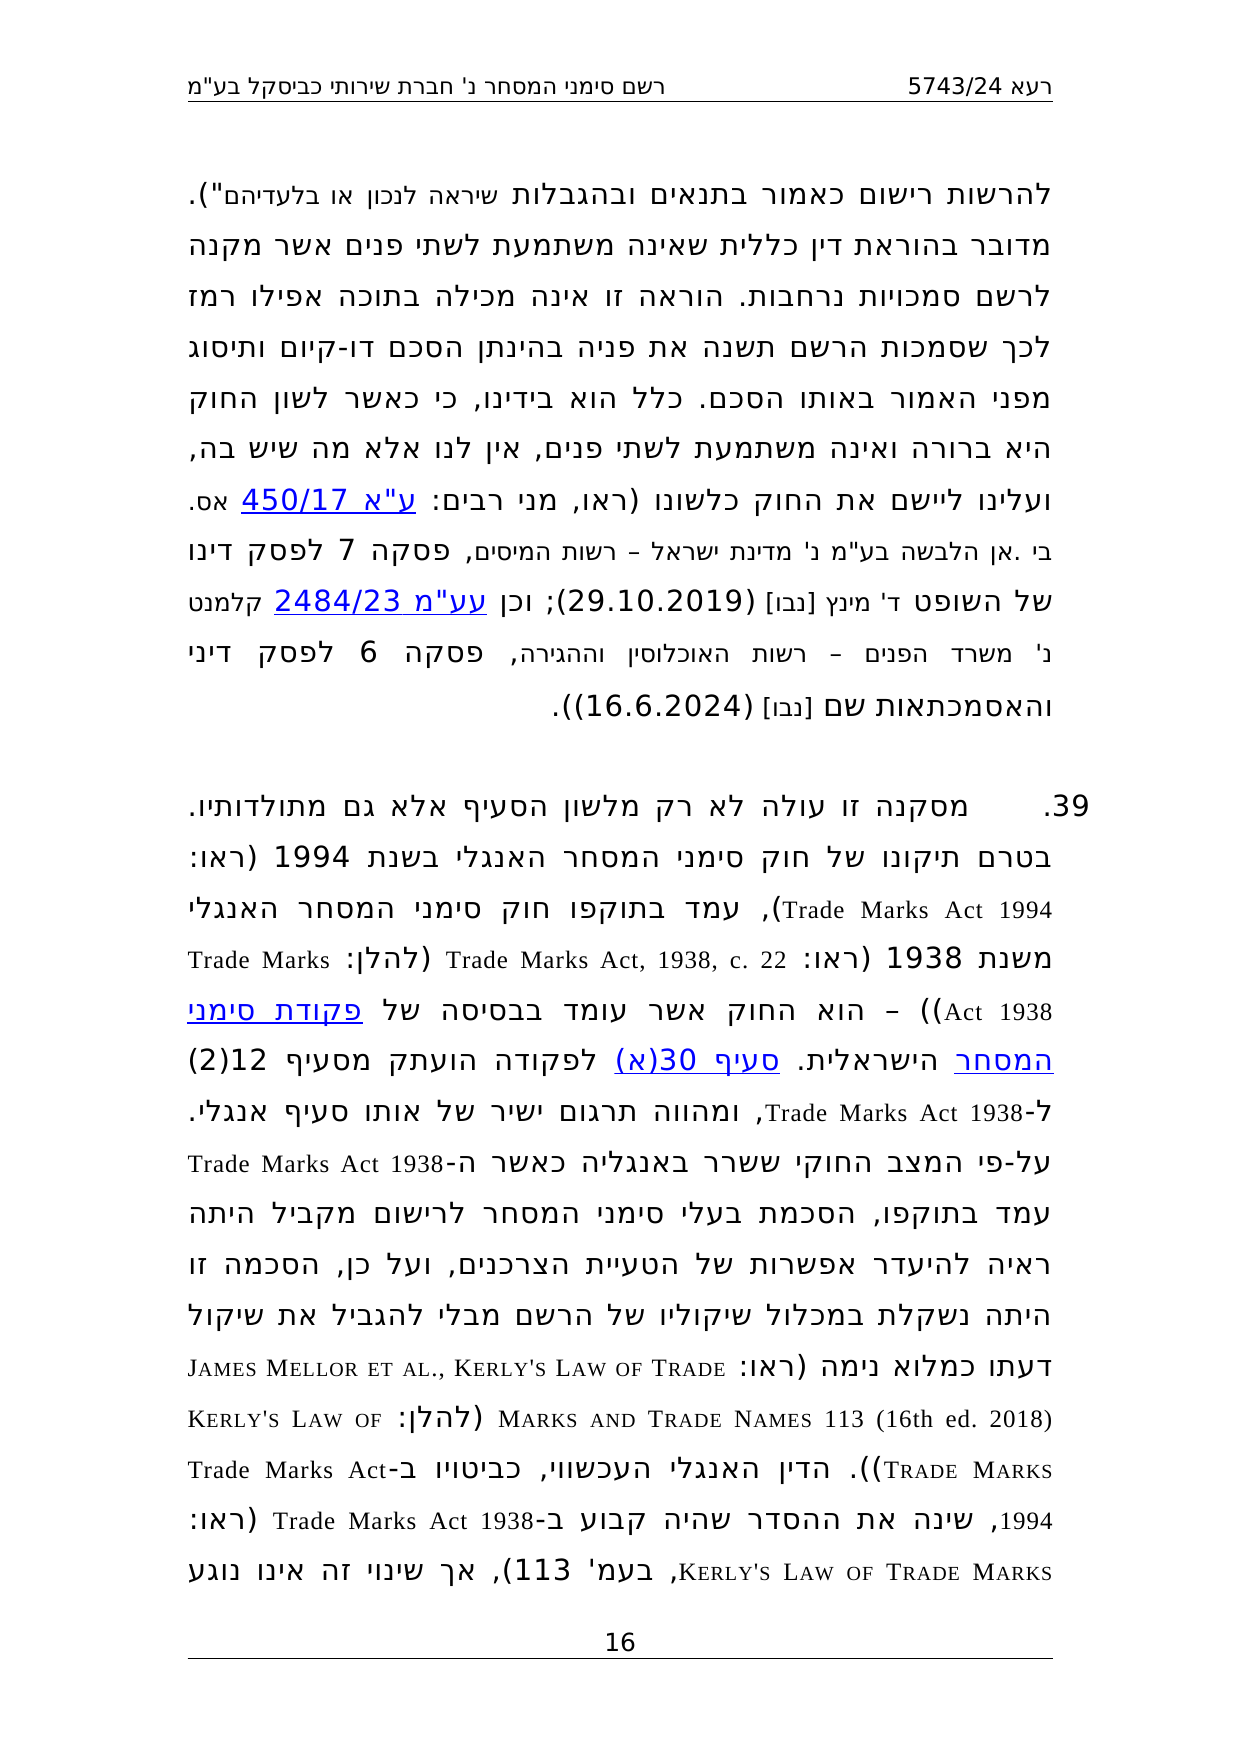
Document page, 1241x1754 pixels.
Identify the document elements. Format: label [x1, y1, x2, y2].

list [187, 177, 1053, 724]
text [187, 789, 1053, 1587]
